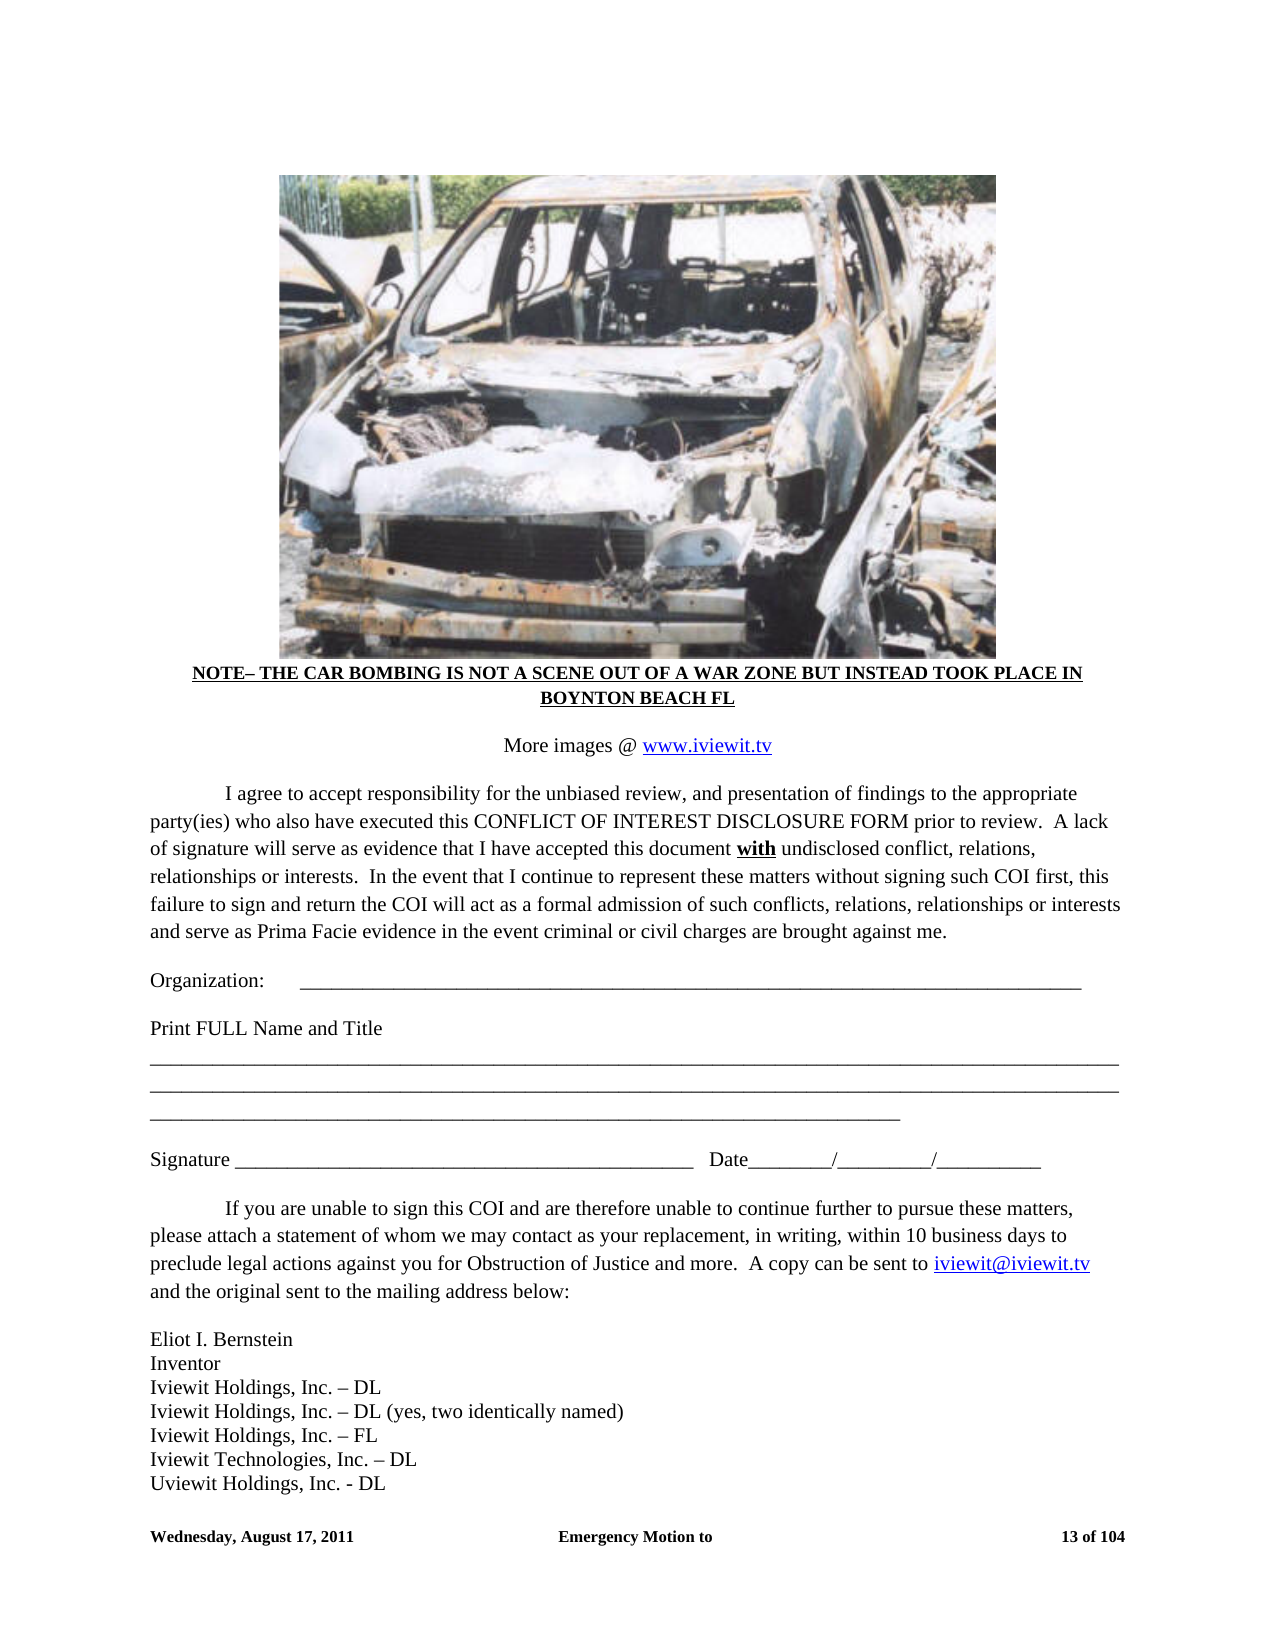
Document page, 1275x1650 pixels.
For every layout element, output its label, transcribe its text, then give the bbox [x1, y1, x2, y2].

text Signature ____________________________________________ Date________/_________/__________ [150, 1147, 1125, 1171]
text Iviewit Technologies, Inc. – DL [150, 1447, 1125, 1471]
text Organization: ___________________________________________________________________________ [150, 968, 1125, 992]
text Iviewit Holdings, Inc. – FL [150, 1423, 1125, 1447]
text Print FULL Name and Title __________________________________________________________________________________________________________________________________________________________________________________________________________________________________________________________________ [150, 1016, 1125, 1123]
text Uviewit Holdings, Inc. - DL [150, 1471, 1125, 1495]
picture [279, 175, 996, 659]
text Inventor [150, 1351, 1125, 1375]
text I agree to accept responsibility for the unbiased review, and presentation of findings to the appropriate party(ies) who also have executed this CONFLICT OF INTEREST DISCLOSURE FORM prior to review. A lack of signature will serve as evidence that I have accepted this document with undisclosed conflict, relations, relationships or interests. In the event that I continue to represent these matters without signing such COI first, this failure to sign and return the COI will act as a formal admission of such conflicts, relations, relationships or interests and serve as Prima Facie evidence in the event criminal or civil charges are brought against me. [150, 781, 1125, 943]
text Iviewit Holdings, Inc. – DL [150, 1375, 1125, 1399]
text Iviewit Holdings, Inc. – DL (yes, two identically named) [150, 1399, 1125, 1423]
text If you are unable to sign this COI and are therefore unable to continue further to pursue these matters, please attach a statement of whom we may contact as your replacement, in writing, within 10 business days to preclude legal actions against you for Obstruction of Justice and more. A copy can be sent to iviewit@iviewit.tv and the original sent to the mailing address below: [150, 1196, 1125, 1303]
text Eliot I. Bernstein [150, 1327, 1125, 1351]
text More images @ www.iviewit.tv [150, 733, 1125, 757]
